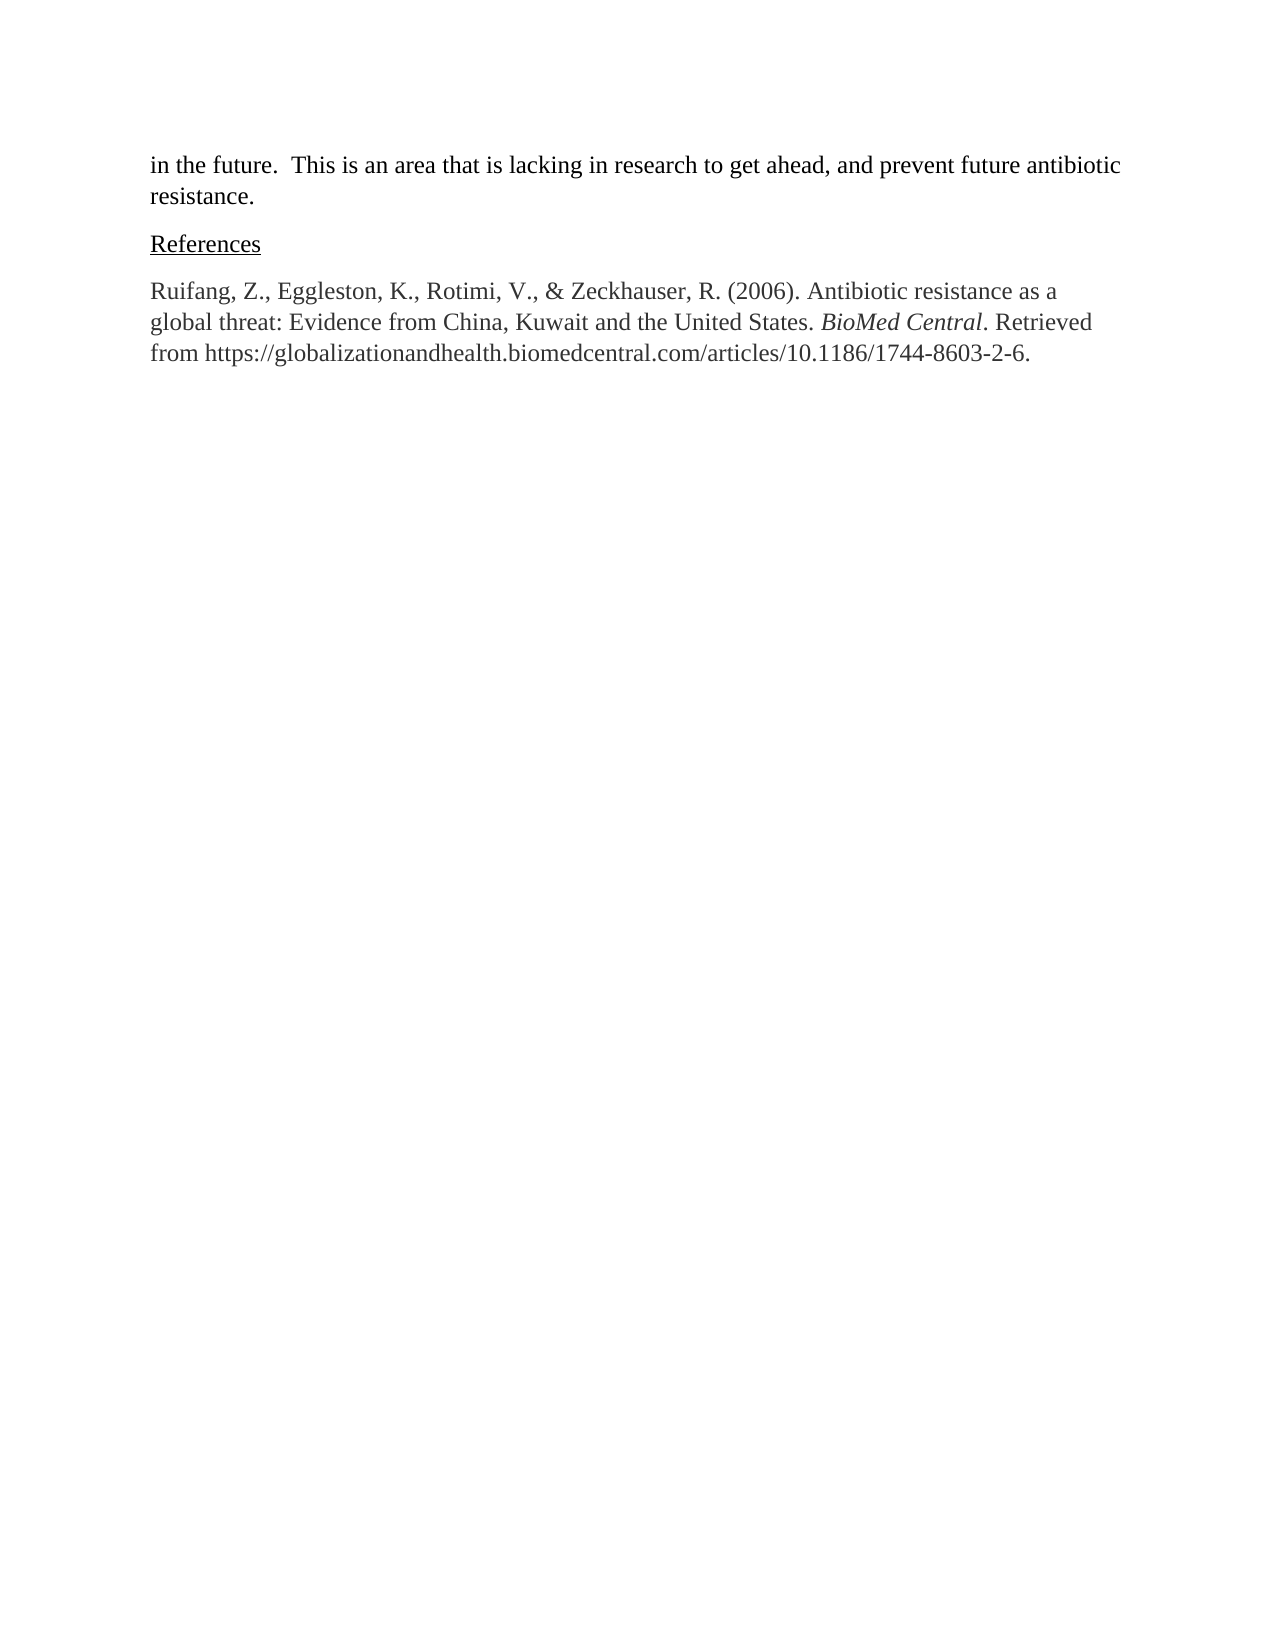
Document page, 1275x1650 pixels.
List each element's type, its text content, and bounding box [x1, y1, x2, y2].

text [150, 150, 1125, 210]
text Ruifang, Z., Eggleston, K., Rotimi, V., & Zeckhauser, R. (2006). Antibiotic resistance as a global threat: Evidence from China, Kuwait and the United States. BioMed Central. Retrieved from https://globalizationandhealth.biomedcentral.com/articles/10.1186/1744-8603-2-6. [150, 276, 1125, 367]
text References [150, 229, 1125, 257]
